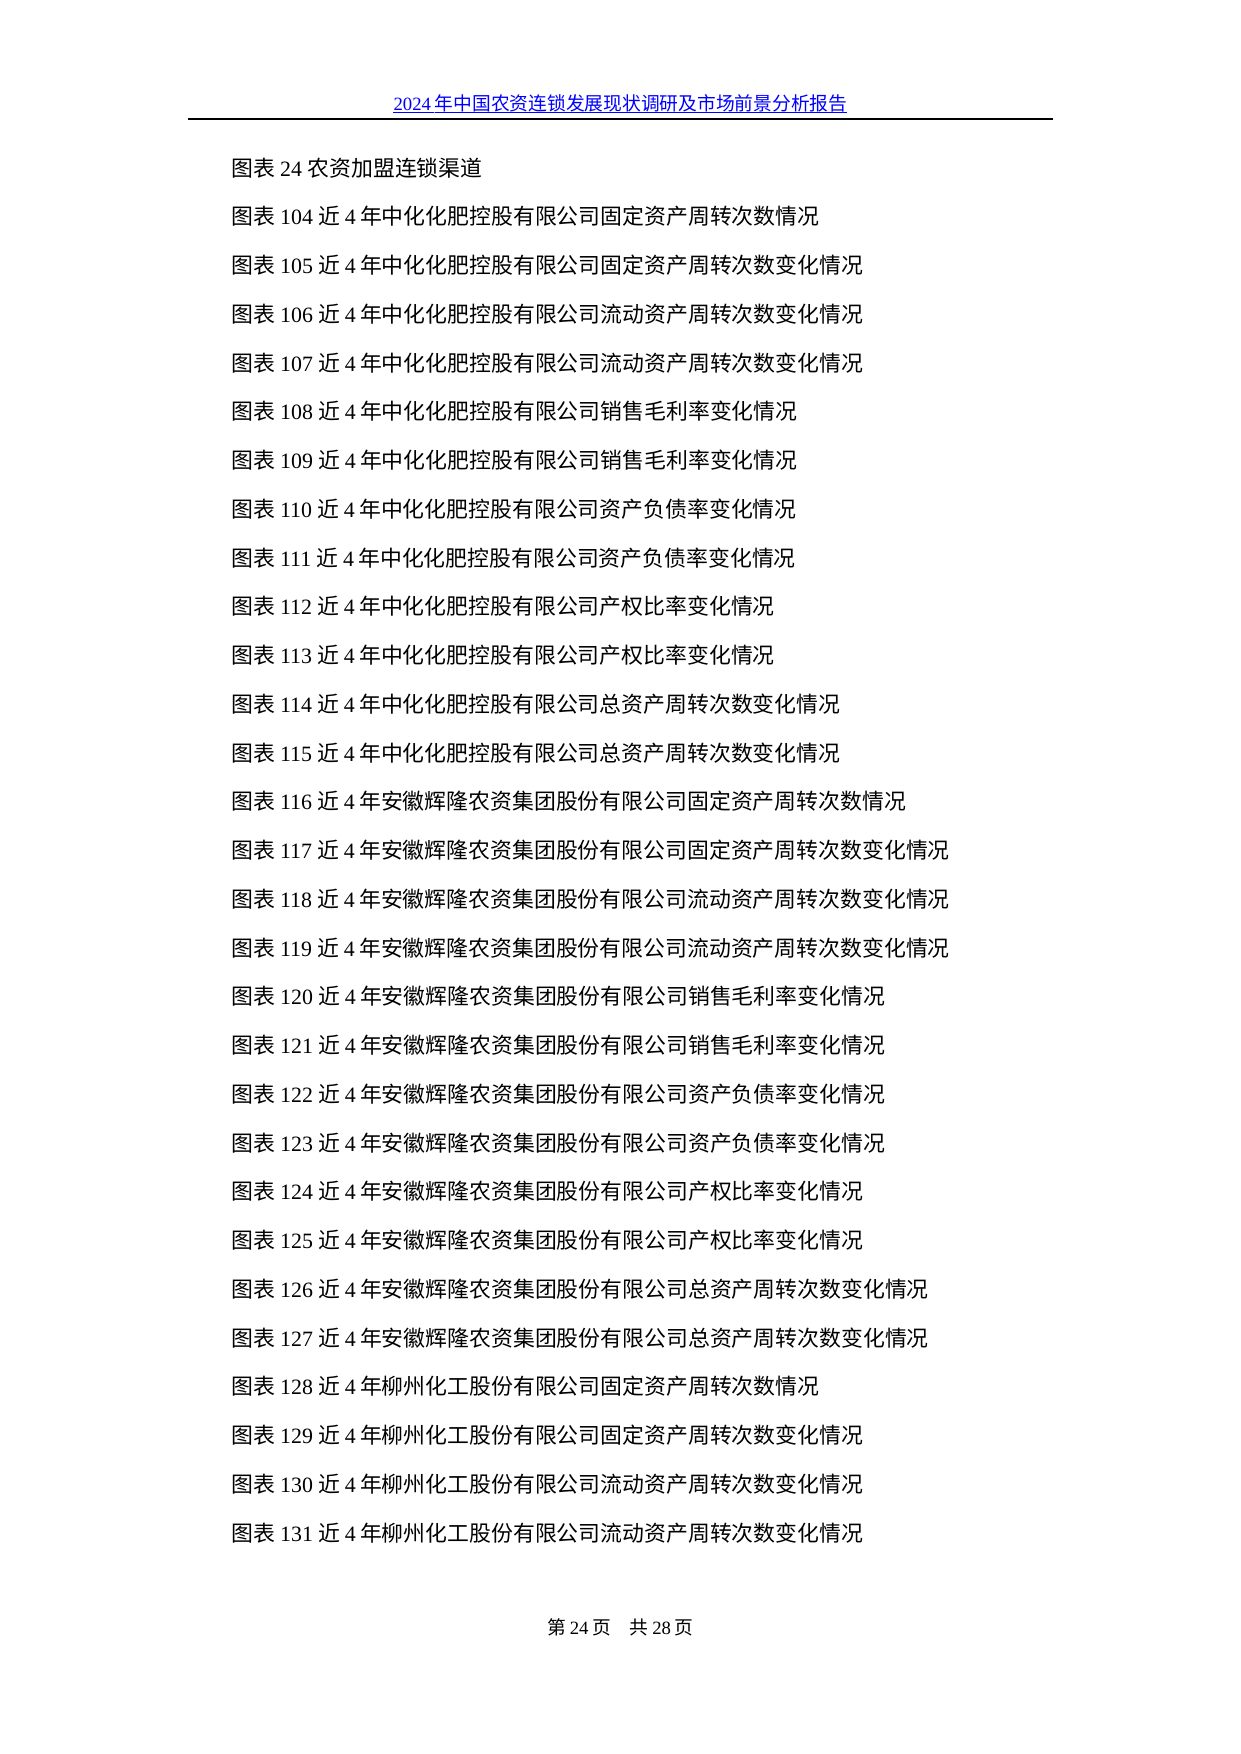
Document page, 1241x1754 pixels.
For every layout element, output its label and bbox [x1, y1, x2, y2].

text [187, 150, 1053, 1548]
